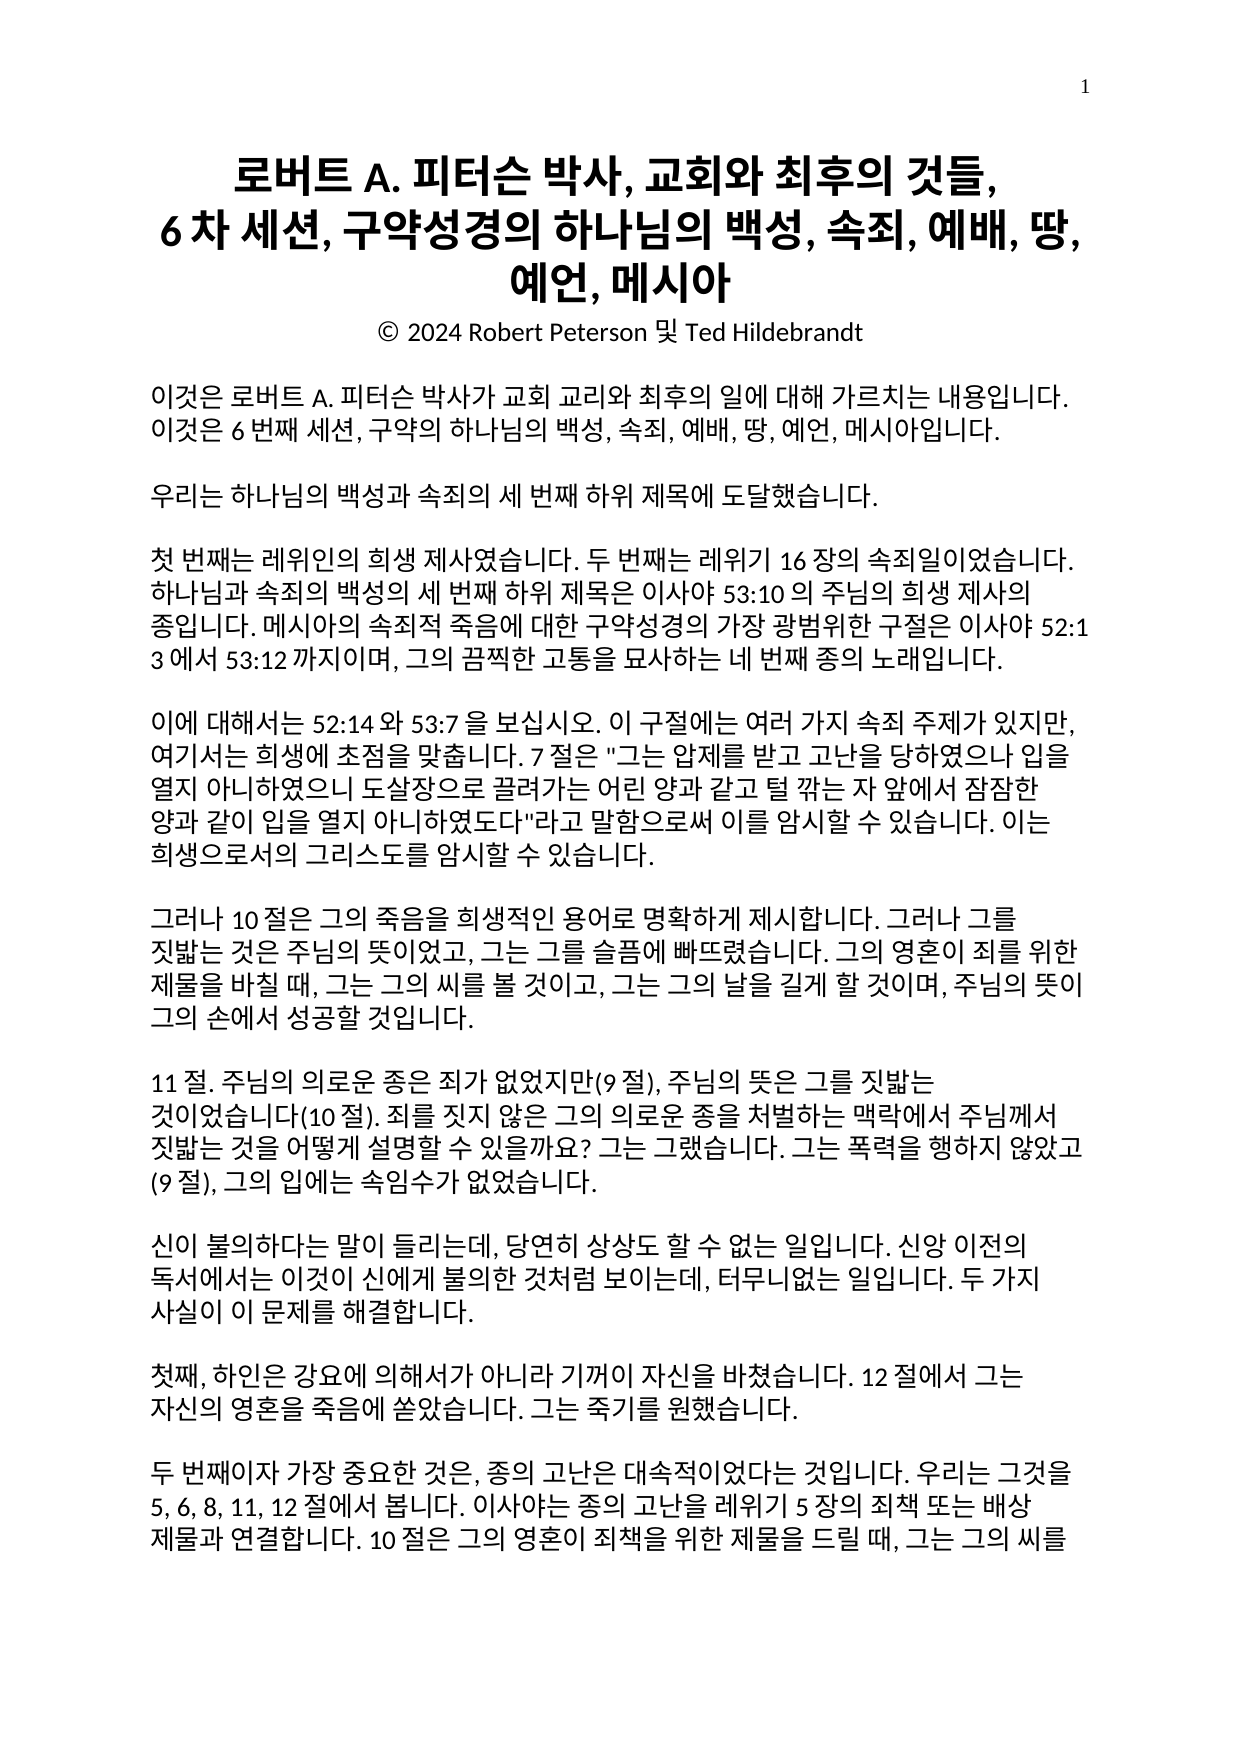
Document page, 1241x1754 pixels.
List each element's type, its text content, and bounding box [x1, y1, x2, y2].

text 로버트 A. 피터슨 박사, 교회와 최후의 것들, 6차 세션, 구약성경의 하나님의 백성, 속죄, 예배, 땅, 예언, 메시아 [150, 150, 1090, 310]
text 신이 불의하다는 말이 들리는데, 당연히 상상도 할 수 없는 일입니다. 신앙 이전의 독서에서는 이것이 신에게 불의한 것처럼 보이는데, 터무니없는 일입니다. 두 가지 사실이 이 문제를 해결합니다. [150, 1230, 1090, 1329]
text 이에 대해서는 52:14와 53:7을 보십시오. 이 구절에는 여러 가지 속죄 주제가 있지만, 여기서는 희생에 초점을 맞춥니다. 7절은 "그는 압제를 받고 고난을 당하였으나 입을 열지 아니하였으니 도살장으로 끌려가는 어린 양과 같고 털 깎는 자 앞에서 잠잠한 양과 같이 입을 열지 아니하였도다"라고 말함으로써 이를 암시할 수 있습니다. 이는 희생으로서의 그리스도를 암시할 수 있습니다. [150, 707, 1090, 872]
text 첫 번째는 레위인의 희생 제사였습니다. 두 번째는 레위기 16장의 속죄일이었습니다. 하나님과 속죄의 백성의 세 번째 하위 제목은 이사야 53:10의 주님의 희생 제사의 종입니다. 메시아의 속죄적 죽음에 대한 구약성경의 가장 광범위한 구절은 이사야 52:13에서 53:12까지이며, 그의 끔찍한 고통을 묘사하는 네 번째 종의 노래입니다. [150, 544, 1090, 676]
text 이것은 로버트 A. 피터슨 박사가 교회 교리와 최후의 일에 대해 가르치는 내용입니다. 이것은 6번째 세션, 구약의 하나님의 백성, 속죄, 예배, 땅, 예언, 메시아입니다. 우리는 하나님의 백성과 속죄의 세 번째 하위 제목에 도달했습니다. [150, 381, 1090, 513]
text © 2024 Robert Peterson 및 Ted Hildebrandt [150, 310, 1090, 349]
text 그러나 10절은 그의 죽음을 희생적인 용어로 명확하게 제시합니다. 그러나 그를 짓밟는 것은 주님의 뜻이었고, 그는 그를 슬픔에 빠뜨렸습니다. 그의 영혼이 죄를 위한 제물을 바칠 때, 그는 그의 씨를 볼 것이고, 그는 그의 날을 길게 할 것이며, 주님의 뜻이 그의 손에서 성공할 것입니다. [150, 903, 1090, 1036]
text 11절. 주님의 의로운 종은 죄가 없었지만(9절), 주님의 뜻은 그를 짓밟는 것이었습니다(10절). 죄를 짓지 않은 그의 의로운 종을 처벌하는 맥락에서 주님께서 짓밟는 것을 어떻게 설명할 수 있을까요? 그는 그랬습니다. 그는 폭력을 행하지 않았고(9절), 그의 입에는 속임수가 없었습니다. [150, 1067, 1090, 1199]
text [150, 1457, 1090, 1556]
text 첫째, 하인은 강요에 의해서가 아니라 기꺼이 자신을 바쳤습니다. 12절에서 그는 자신의 영혼을 죽음에 쏟았습니다. 그는 죽기를 원했습니다. [150, 1360, 1090, 1426]
